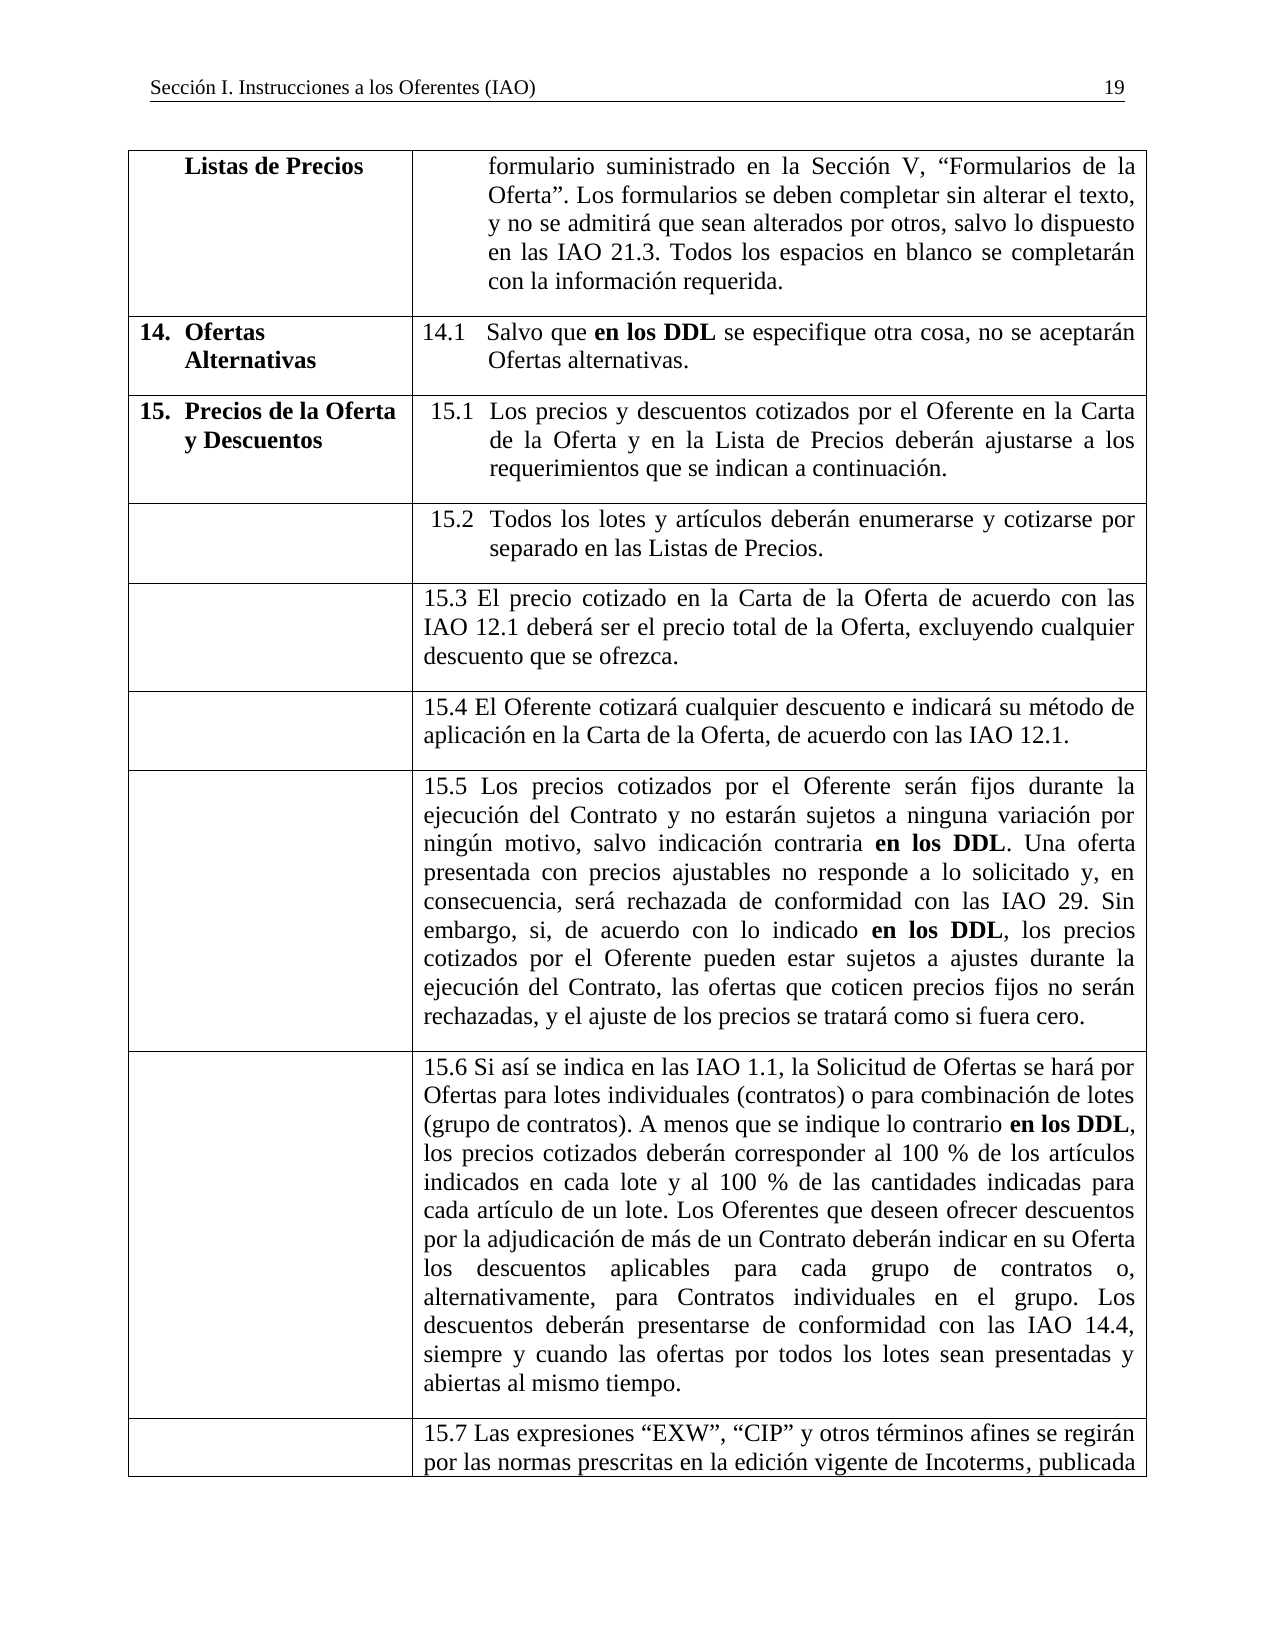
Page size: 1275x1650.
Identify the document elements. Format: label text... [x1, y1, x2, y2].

table_cell Precios de la Oferta y Descuentos [129, 396, 412, 503]
table_cell [129, 1419, 412, 1476]
table_cell Todos los lotes y artículos deberán enumerarse y cotizarse por separado en las Listas de Precios. [413, 504, 1146, 582]
table_cell [129, 504, 412, 582]
table_cell Ofertas Alternativas [129, 317, 412, 395]
table_cell 15.6 Si así se indica en las IAO 1.1, la Solicitud de Ofertas se hará por Ofertas para lotes individuales (contratos) o para combinación de lotes (grupo de contratos). A menos que se indique lo contrario en los DDL, los precios cotizados deberán corresponder al 100 % de los artículos indicados en cada lote y al 100 % de las cantidades indicadas para cada artículo de un lote. Los Oferentes que deseen ofrecer descuentos por la adjudicación de más de un Contrato deberán indicar en su Oferta los descuentos aplicables para cada grupo de contratos o, alternativamente, para Contratos individuales en el grupo. Los descuentos deberán presentarse de conformidad con las IAO 14.4, siempre y cuando las ofertas por todos los lotes sean presentadas y abiertas al mismo tiempo. [413, 1052, 1146, 1417]
table_cell 14.1 Salvo que en los DDL se especifique otra cosa, no se aceptarán Ofertas alternativas. [413, 317, 1146, 395]
table_cell [129, 584, 412, 691]
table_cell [129, 151, 412, 316]
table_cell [413, 1419, 1146, 1476]
table_cell [129, 692, 412, 770]
table_cell 15.4 El Oferente cotizará cualquier descuento e indicará su método de aplicación en la Carta de la Oferta, de acuerdo con las IAO 12.1. [413, 692, 1146, 770]
table_cell [129, 771, 412, 1051]
table_cell 15.5 Los precios cotizados por el Oferente serán fijos durante la ejecución del Contrato y no estarán sujetos a ninguna variación por ningún motivo, salvo indicación contraria en los DDL. Una oferta presentada con precios ajustables no responde a lo solicitado y, en consecuencia, será rechazada de conformidad con las IAO 29. Sin embargo, si, de acuerdo con lo indicado en los DDL, los precios cotizados por el Oferente pueden estar sujetos a ajustes durante la ejecución del Contrato, las ofertas que coticen precios fijos no serán rechazadas, y el ajuste de los precios se tratará como si fuera cero. [413, 771, 1146, 1051]
table_cell 15.3 El precio cotizado en la Carta de la Oferta de acuerdo con las IAO 12.1 deberá ser el precio total de la Oferta, excluyendo cualquier descuento que se ofrezca. [413, 584, 1146, 691]
table_cell [129, 1052, 412, 1417]
table_cell Los precios y descuentos cotizados por el Oferente en la Carta de la Oferta y en la Lista de Precios deberán ajustarse a los requerimientos que se indican a continuación. [413, 396, 1146, 503]
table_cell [413, 151, 1146, 316]
